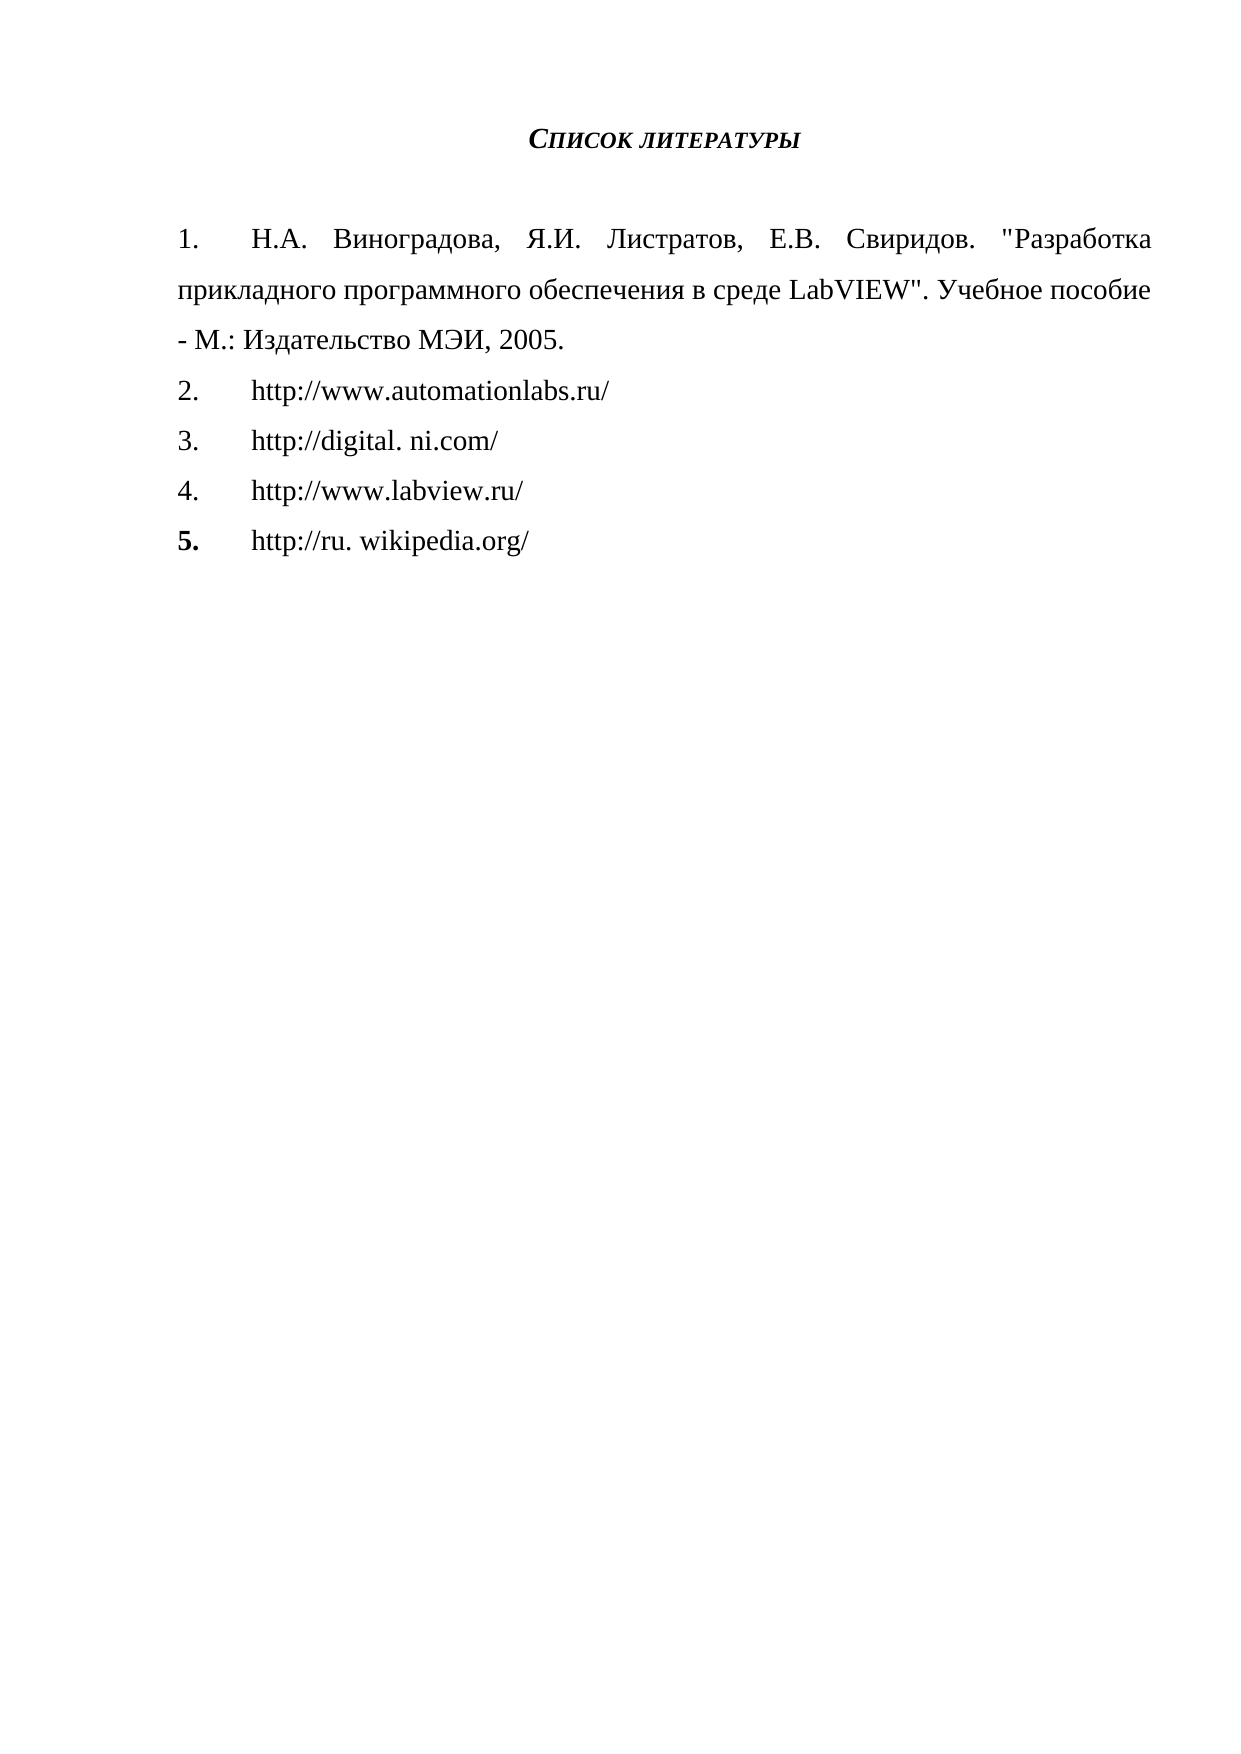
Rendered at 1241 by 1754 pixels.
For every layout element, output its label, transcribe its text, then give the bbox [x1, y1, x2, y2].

text Н.А. Виноградова, Я.И. Листратов, Е.В. Свиридов. "Разработка прикладного программного обеспечения в среде LabVIEW". Учебное пособие - М.: Издательство МЭИ, 2005. [177, 222, 1152, 356]
text http://digital. ni.com/ [177, 423, 1152, 456]
text http://www.automationlabs.ru/ [177, 373, 1152, 406]
text http://www.labview.ru/ [177, 473, 1152, 507]
subtitle Список литературы [177, 121, 1152, 154]
text http://ru. wikipedia.org/ [177, 523, 1152, 557]
